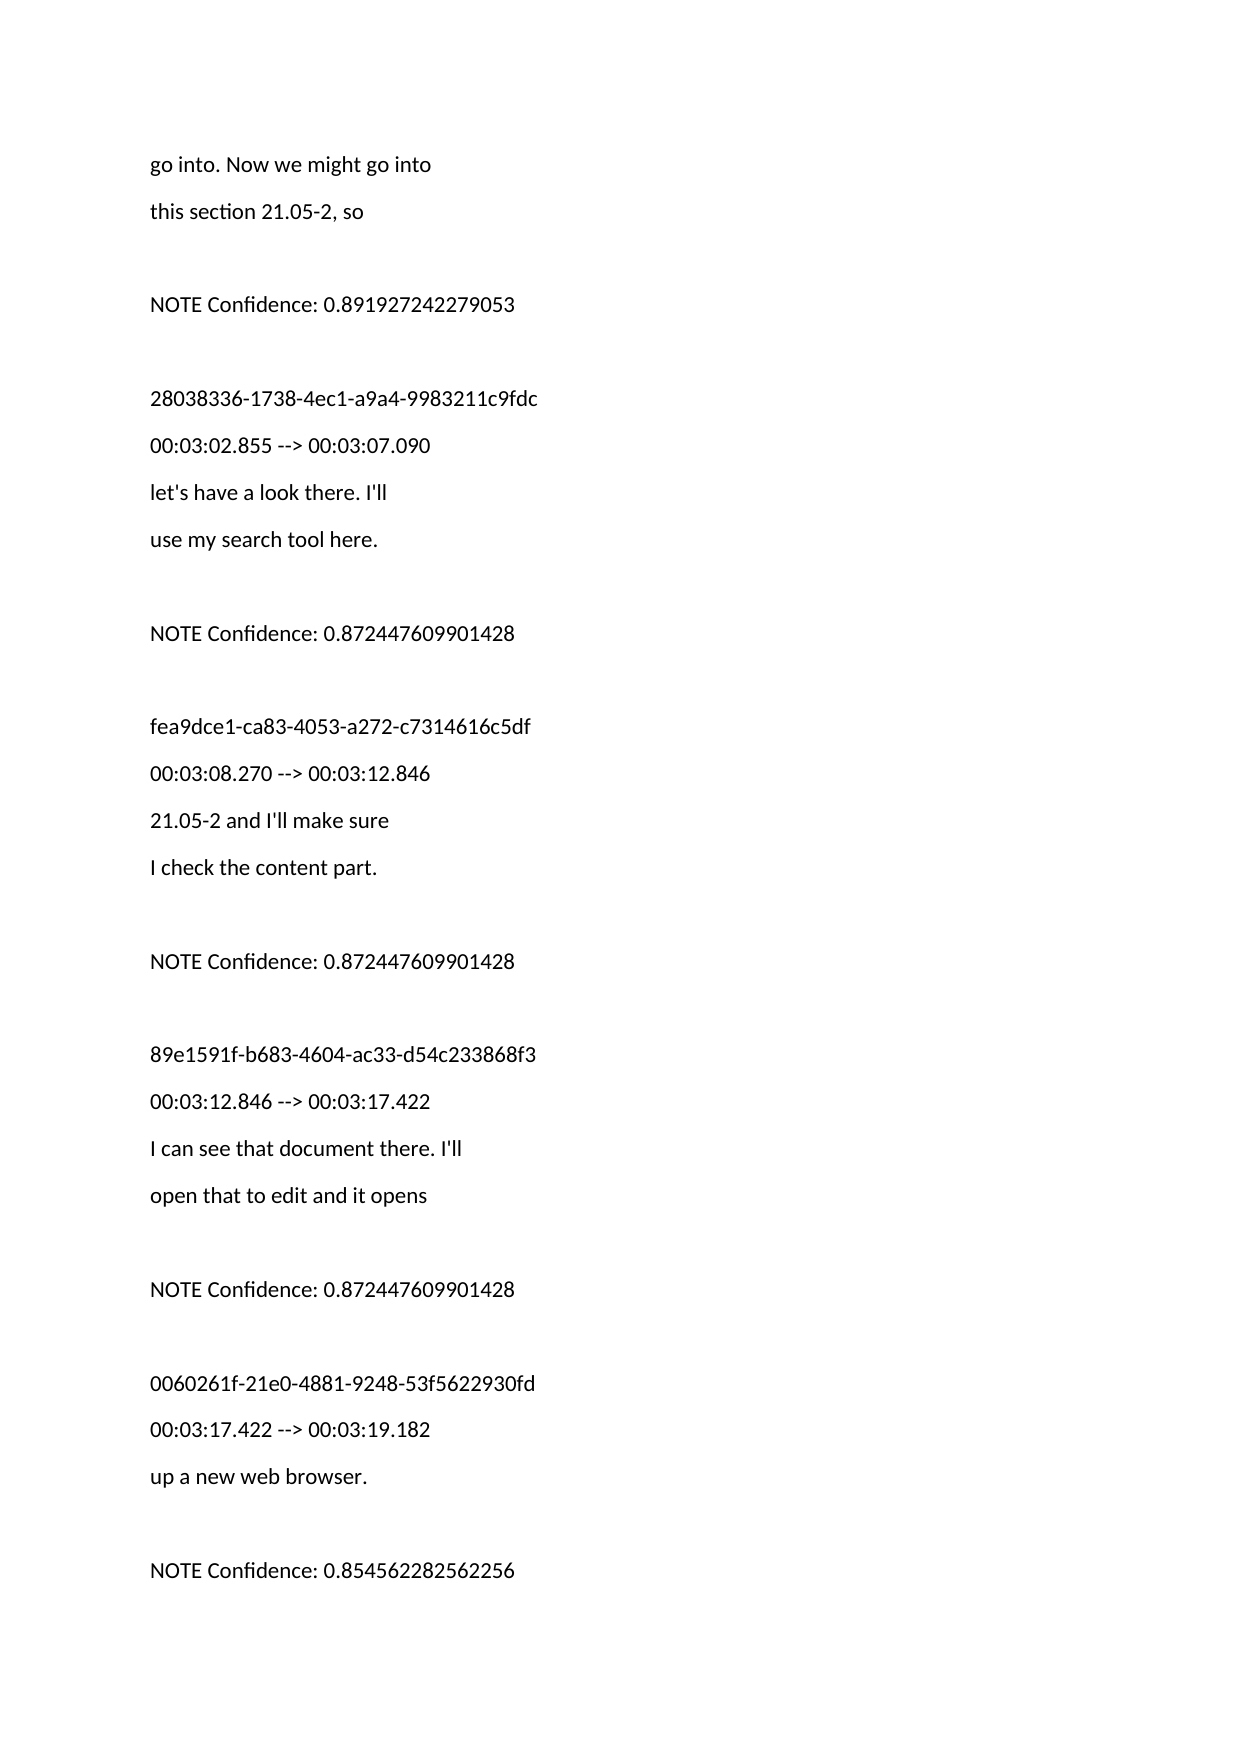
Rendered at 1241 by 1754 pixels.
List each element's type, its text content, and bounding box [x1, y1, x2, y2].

text this section 21.05-2, so [150, 197, 1090, 225]
text I can see that document there. I'll [150, 1134, 1090, 1162]
text 0060261f-21e0-4881-9248-53f5622930fd [150, 1369, 1090, 1397]
text let's have a look there. I'll [150, 478, 1090, 506]
text NOTE Confidence: 0.872447609901428 [150, 947, 1090, 975]
text go into. Now we might go into [150, 150, 1090, 178]
text 00:03:02.855 --> 00:03:07.090 [150, 431, 1090, 459]
text 89e1591f-b683-4604-ac33-d54c233868f3 [150, 1041, 1090, 1069]
text 00:03:17.422 --> 00:03:19.182 [150, 1416, 1090, 1444]
text NOTE Confidence: 0.854562282562256 [150, 1556, 1090, 1584]
text NOTE Confidence: 0.891927242279053 [150, 291, 1090, 319]
text fea9dce1-ca83-4053-a272-c7314616c5df [150, 712, 1090, 741]
text open that to edit and it opens [150, 1181, 1090, 1209]
text I check the content part. [150, 853, 1090, 881]
text use my search tool here. [150, 525, 1090, 553]
text 21.05-2 and I'll make sure [150, 806, 1090, 834]
text 28038336-1738-4ec1-a9a4-9983211c9fdc [150, 384, 1090, 412]
text 00:03:08.270 --> 00:03:12.846 [150, 759, 1090, 787]
text 00:03:12.846 --> 00:03:17.422 [150, 1087, 1090, 1116]
text NOTE Confidence: 0.872447609901428 [150, 619, 1090, 647]
text up a new web browser. [150, 1462, 1090, 1491]
text NOTE Confidence: 0.872447609901428 [150, 1275, 1090, 1303]
